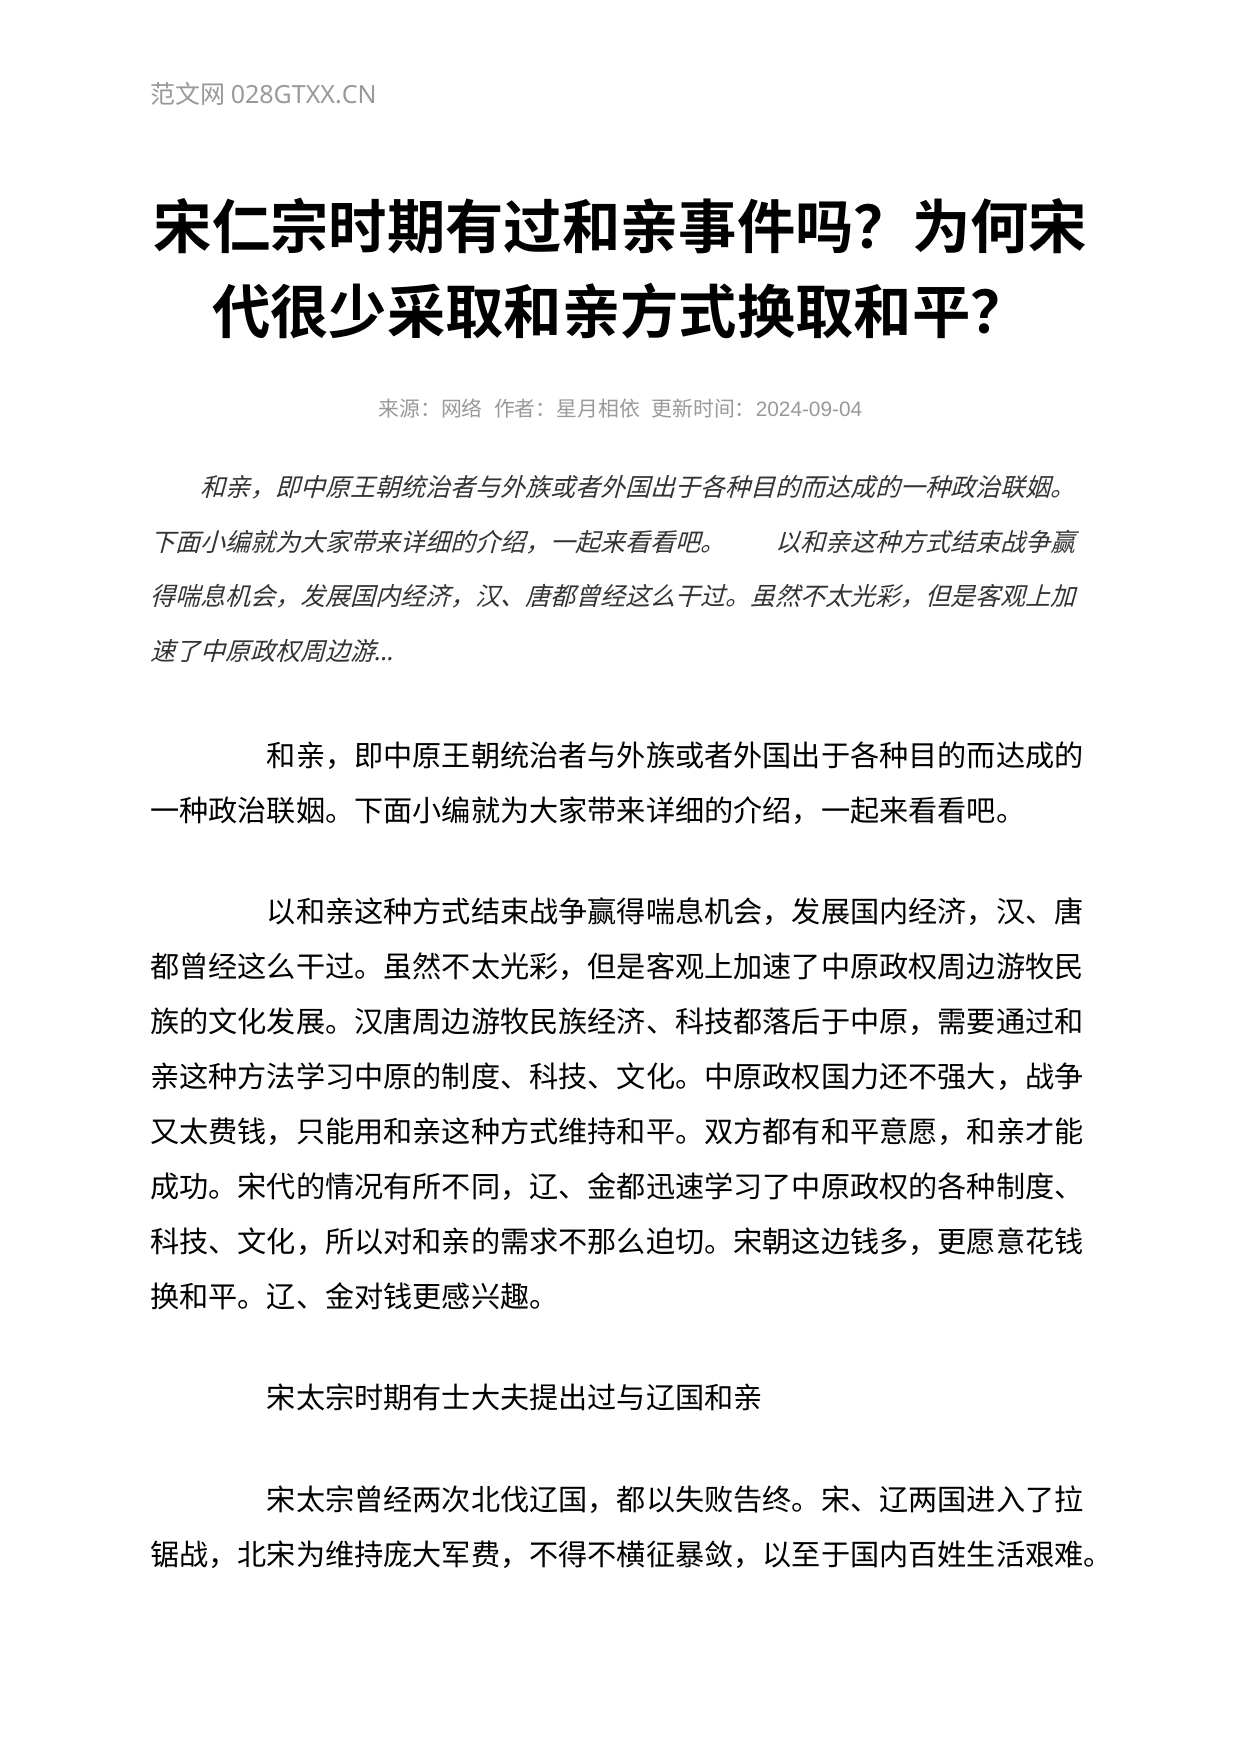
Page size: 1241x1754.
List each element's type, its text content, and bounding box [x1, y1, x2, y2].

text 和亲，即中原王朝统治者与外族或者外国出于各种目的而达成的一种政治联姻。下面小编就为大家带来详细的介绍，一起来看看吧。 以和亲这种方式结束战争赢得喘息机会，发展国内经济，汉、唐都曾经这么干过。虽然不太光彩，但是客观上加速了中原政权周边游... [150, 468, 1090, 667]
text 和亲，即中原王朝统治者与外族或者外国出于各种目的而达成的一种政治联姻。下面小编就为大家带来详细的介绍，一起来看看吧。 [150, 732, 1090, 829]
text 以和亲这种方式结束战争赢得喘息机会，发展国内经济，汉、唐都曾经这么干过。虽然不太光彩，但是客观上加速了中原政权周边游牧民族的文化发展。汉唐周边游牧民族经济、科技都落后于中原，需要通过和亲这种方法学习中原的制度、科技、文化。中原政权国力还不强大，战争又太费钱，只能用和亲这种方式维持和平。双方都有和平意愿，和亲才能成功。宋代的情况有所不同，辽、金都迅速学习了中原政权的各种制度、科技、文化，所以对和亲的需求不那么迫切。宋朝这边钱多，更愿意花钱换和平。辽、金对钱更感兴趣。 [150, 889, 1090, 1316]
text 来源：网络 作者：星月相依 更新时间：2024-09-04 [150, 397, 1090, 421]
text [150, 1477, 1090, 1574]
text 宋太宗时期有士大夫提出过与辽国和亲 [150, 1375, 1090, 1417]
subtitle 宋仁宗时期有过和亲事件吗？为何宋代很少采取和亲方式换取和平？ [150, 181, 1090, 350]
